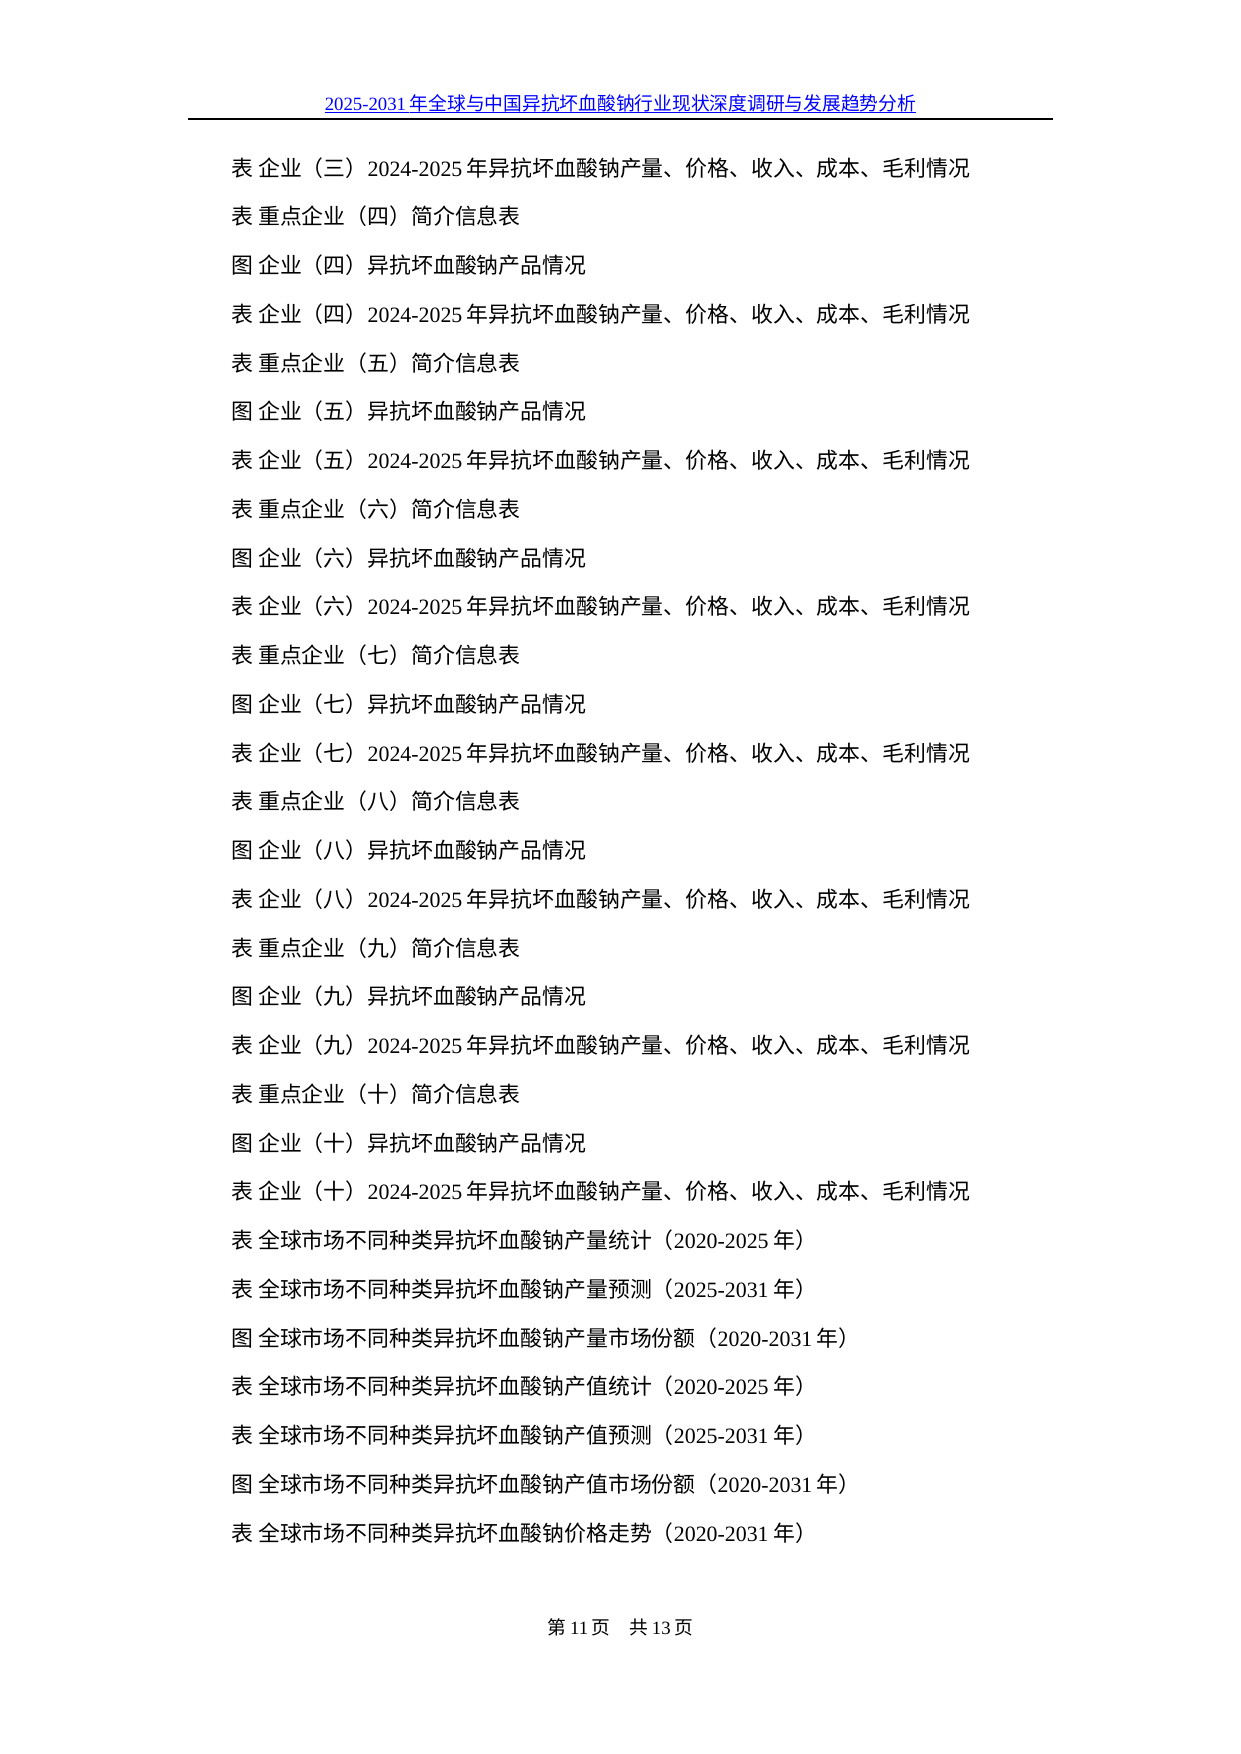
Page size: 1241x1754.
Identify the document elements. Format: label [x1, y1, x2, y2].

text [187, 150, 1053, 1548]
